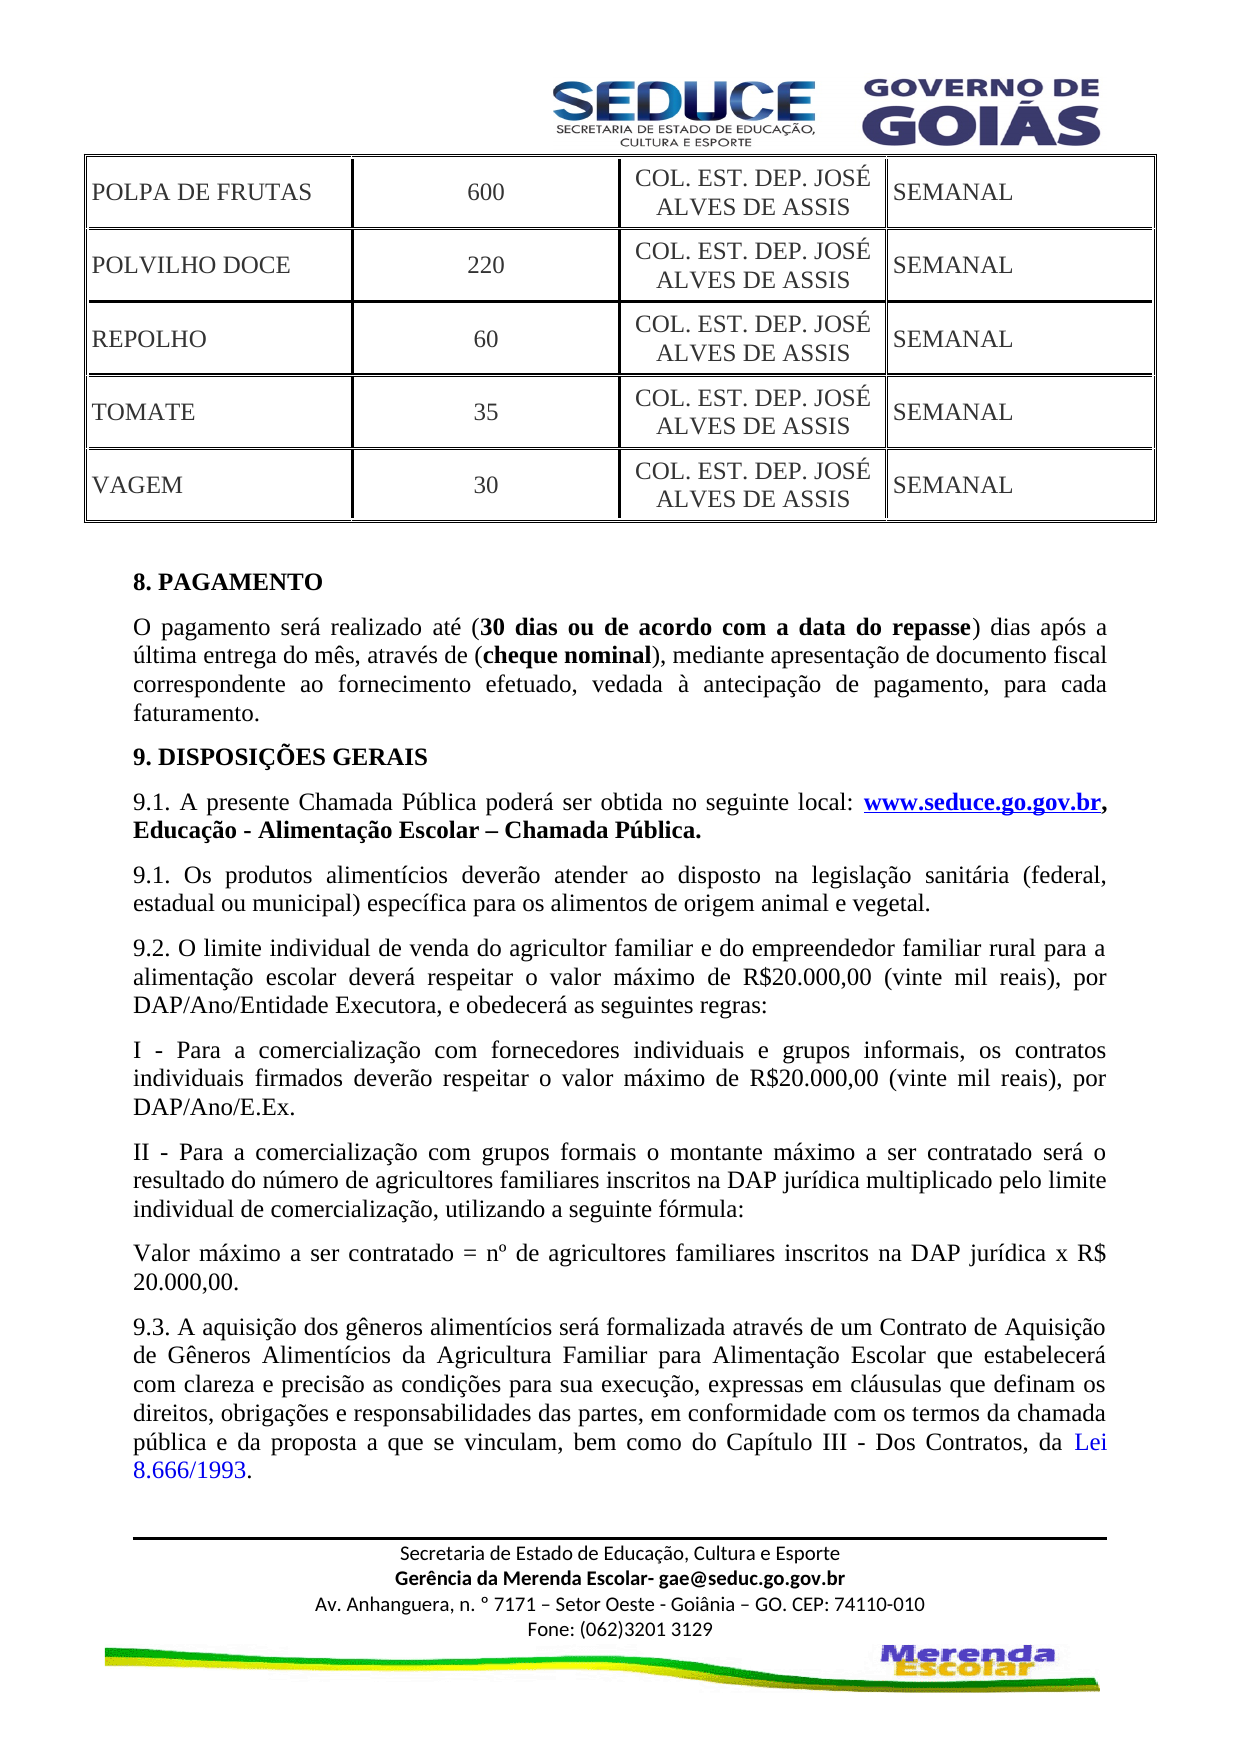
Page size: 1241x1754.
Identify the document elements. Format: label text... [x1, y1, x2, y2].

table_cell REPOLHO [87, 300, 351, 373]
table_cell TOMATE [87, 373, 351, 446]
text O pagamento será realizado até (30 dias ou de acordo com a data do repasse) dias após a última entrega do mês, através de (cheque nominal), mediante apresentação de documento fiscal correspondente ao fornecimento efetuado, vedada à antecipação de pagamento, para cada faturamento. [133, 612, 1107, 727]
table_cell SEMANAL [888, 373, 1154, 446]
text I - Para a comercialização com fornecedores individuais e grupos informais, os contratos individuais firmados deverão respeitar o valor máximo de R$20.000,00 (vinte mil reais), por DAP/Ano/E.Ex. [133, 1035, 1107, 1121]
table_cell COL. EST. DEP. JOSÉ ALVES DE ASSIS [619, 450, 886, 519]
table_cell COL. EST. DEP. JOSÉ ALVES DE ASSIS [621, 377, 885, 446]
table_cell POLPA DE FRUTAS [87, 155, 352, 227]
table_cell COL. EST. DEP. JOSÉ ALVES DE ASSIS [619, 157, 886, 227]
text 9.1. Os produtos alimentícios deverão atender ao disposto na legislação sanitária (federal, estadual ou municipal) específica para os alimentos de origem animal e vegetal. [133, 860, 1107, 917]
table_cell POLVILHO DOCE [85, 227, 352, 300]
text 9.1. A presente Chamada Pública poderá ser obtida no seguinte local: www.seduce.go.gov.br, Educação - Alimentação Escolar – Chamada Pública. [133, 787, 1107, 844]
table_cell 600 [352, 157, 619, 227]
table_cell 35 [354, 377, 618, 446]
table_cell SEMANAL [886, 446, 1154, 519]
table_cell COL. EST. DEP. JOSÉ ALVES DE ASSIS [621, 303, 885, 373]
text 9. DISPOSIÇÕES GERAIS [133, 742, 1107, 771]
text 9.3. A aquisição dos gêneros alimentícios será formalizada através de um Contrato de Aquisição de Gêneros Alimentícios da Agricultura Familiar para Alimentação Escolar que estabelecerá com clareza e precisão as condições para sua execução, expressas em cláusulas que definam os direitos, obrigações e responsabilidades das partes, em conformidade com os termos da chamada pública e da proposta a que se vinculam, bem como do Capítulo III - Dos Contratos, da Lei 8.666/1993. [133, 1312, 1107, 1484]
table_cell SEMANAL [886, 157, 1154, 227]
table_cell 60 [354, 303, 618, 373]
text 9.2. O limite individual de venda do agricultor familiar e do empreendedor familiar rural para a alimentação escolar deverá respeitar o valor máximo de R$20.000,00 (vinte mil reais), por DAP/Ano/Entidade Executora, e obedecerá as seguintes regras: [133, 933, 1107, 1019]
table_cell VAGEM [87, 446, 352, 519]
table_cell COL. EST. DEP. JOSÉ ALVES DE ASSIS [621, 230, 885, 300]
picture [552, 73, 1108, 154]
table_cell SEMANAL [888, 300, 1154, 373]
table_cell 30 [352, 450, 619, 519]
table_cell 220 [354, 230, 618, 300]
text 8. PAGAMENTO [133, 567, 1107, 596]
text Valor máximo a ser contratado = nº de agricultores familiares inscritos na DAP jurídica x R$ 20.000,00. [133, 1238, 1107, 1296]
text II - Para a comercialização com grupos formais o montante máximo a ser contratado será o resultado do número de agricultores familiares inscritos na DAP jurídica multiplicado pelo limite individual de comercialização, utilizando a seguinte fórmula: [133, 1137, 1107, 1223]
table_cell SEMANAL [886, 227, 1155, 300]
